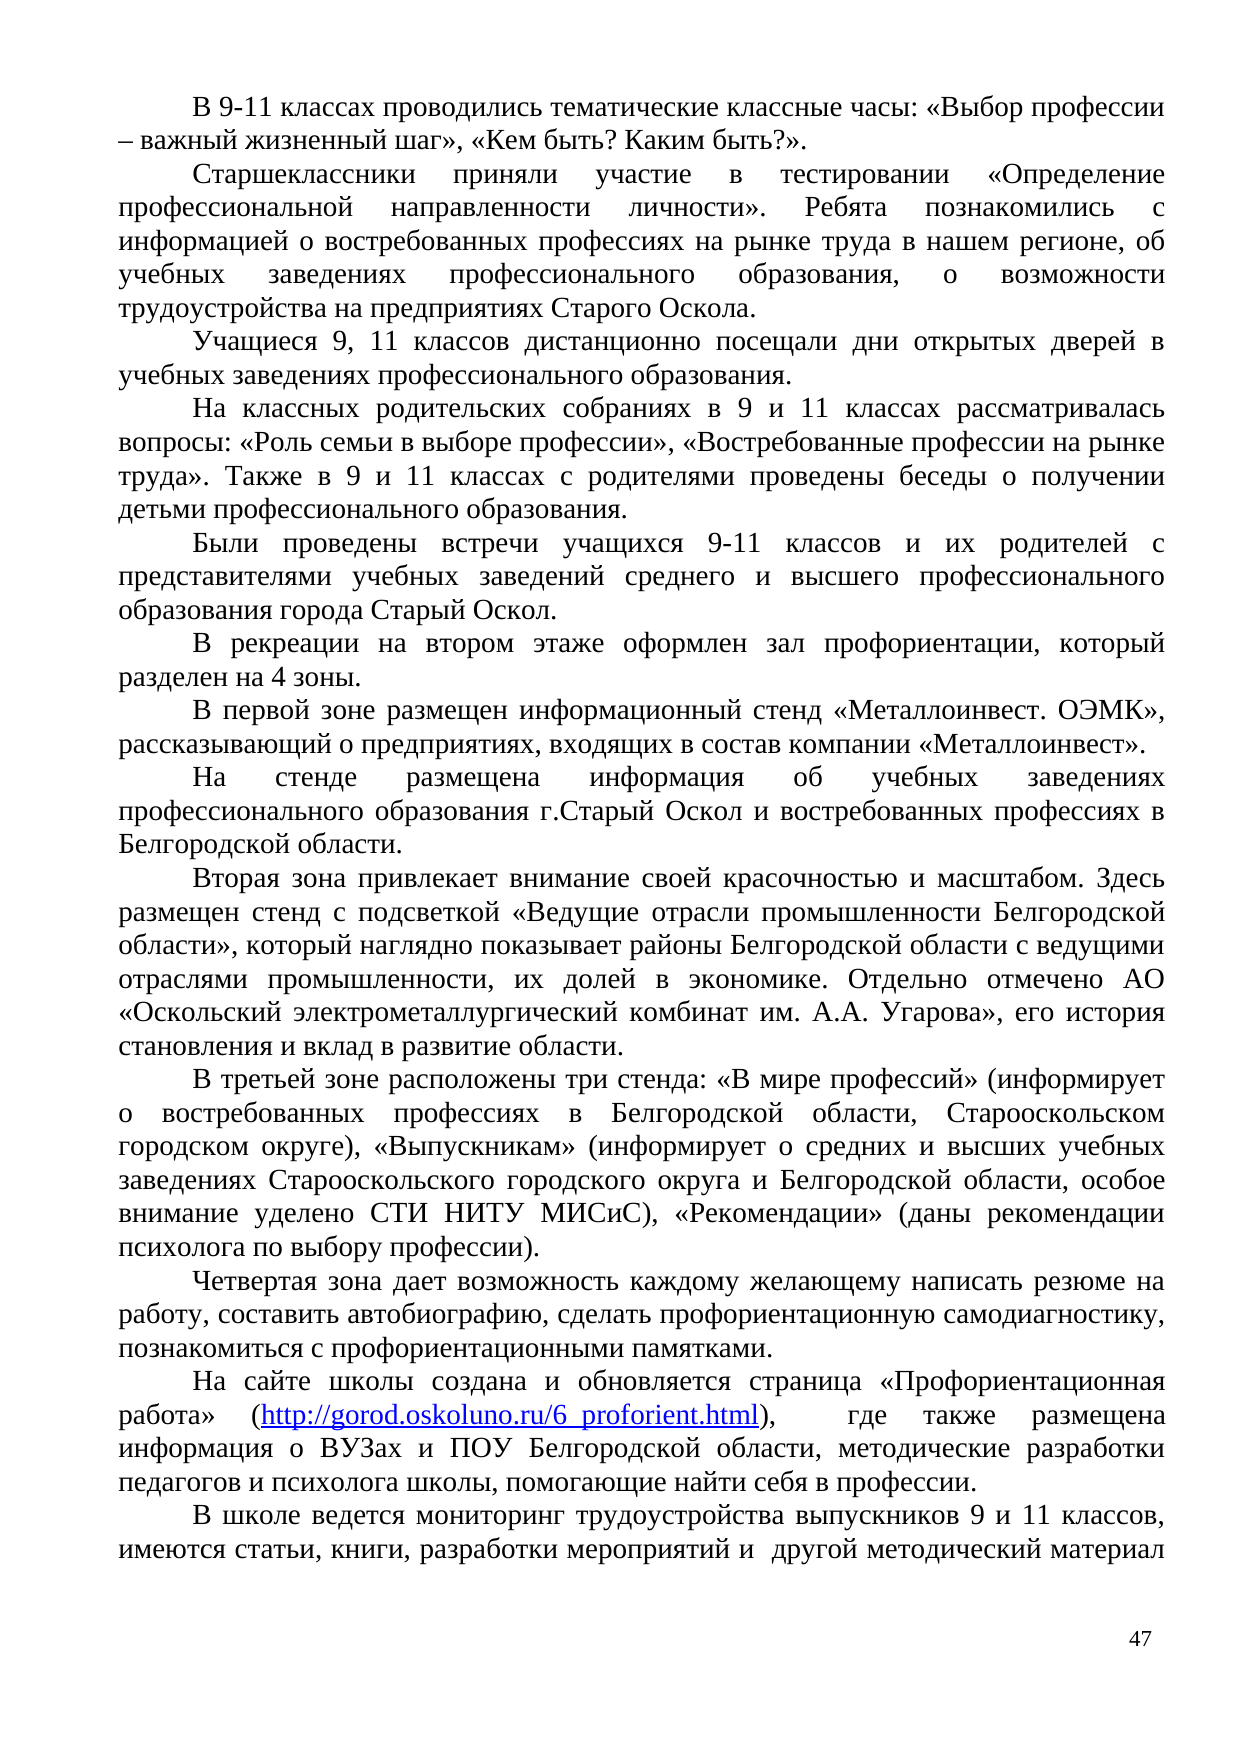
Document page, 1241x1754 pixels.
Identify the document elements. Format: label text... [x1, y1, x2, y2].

text Были проведены встречи учащихся 9-11 классов и их родителей с представителями учебных заведений среднего и высшего профессионального образования города Старый Оскол. [118, 525, 1166, 625]
text В первой зоне размещен информационный стенд «Металлоинвест. ОЭМК», рассказывающий о предприятиях, входящих в состав компании «Металлоинвест». [118, 692, 1166, 759]
text На классных родительских собраниях в 9 и 11 классах рассматривалась вопросы: «Роль семьи в выборе профессии», «Востребованные профессии на рынке труда». Также в 9 и 11 классах с родителями проведены беседы о получении детьми профессионального образования. [118, 391, 1166, 525]
text Четвертая зона дает возможность каждому желающему написать резюме на работу, составить автобиографию, сделать профориентационную самодиагностику, познакомиться с профориентационными памятками. [118, 1263, 1166, 1363]
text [118, 1497, 1166, 1564]
text В 9-11 классах проводились тематические классные часы: «Выбор профессии – важный жизненный шаг», «Кем быть? Каким быть?». [118, 89, 1166, 156]
text На стенде размещена информация об учебных заведениях профессионального образования г.Старый Оскол и востребованных профессиях в Белгородской области. [118, 759, 1166, 860]
text Вторая зона привлекает внимание своей красочностью и масштабом. Здесь размещен стенд с подсветкой «Ведущие отрасли промышленности Белгородской области», который наглядно показывает районы Белгородской области с ведущими отраслями промышленности, их долей в экономике. Отдельно отмечено АО «Оскольский электрометаллургический комбинат им. А.А. Угарова», его история становления и вклад в развитие области. [118, 860, 1166, 1061]
text На сайте школы создана и обновляется страница «Профориентационная работа» (http://gorod.oskoluno.ru/6_proforient.html), где также размещена информация о ВУЗах и ПОУ Белгородской области, методические разработки педагогов и психолога школы, помогающие найти себя в профессии. [118, 1363, 1166, 1497]
text Старшеклассники приняли участие в тестировании «Определение профессиональной направленности личности». Ребята познакомились с информацией о востребованных профессиях на рынке труда в нашем регионе, об учебных заведениях профессионального образования, о возможности трудоустройства на предприятиях Старого Оскола. [118, 156, 1166, 323]
text В рекреации на втором этаже оформлен зал профориентации, который разделен на 4 зоны. [118, 625, 1166, 692]
text Учащиеся 9, 11 классов дистанционно посещали дни открытых дверей в учебных заведениях профессионального образования. [118, 323, 1166, 391]
text В третьей зоне расположены три стенда: «В мире профессий» (информирует о востребованных профессиях в Белгородской области, Старооскольском городском округе), «Выпускникам» (информирует о средних и высших учебных заведениях Старооскольского городского округа и Белгородской области, особое внимание уделено СТИ НИТУ МИСиС), «Рекомендации» (даны рекомендации психолога по выбору профессии). [118, 1061, 1166, 1263]
